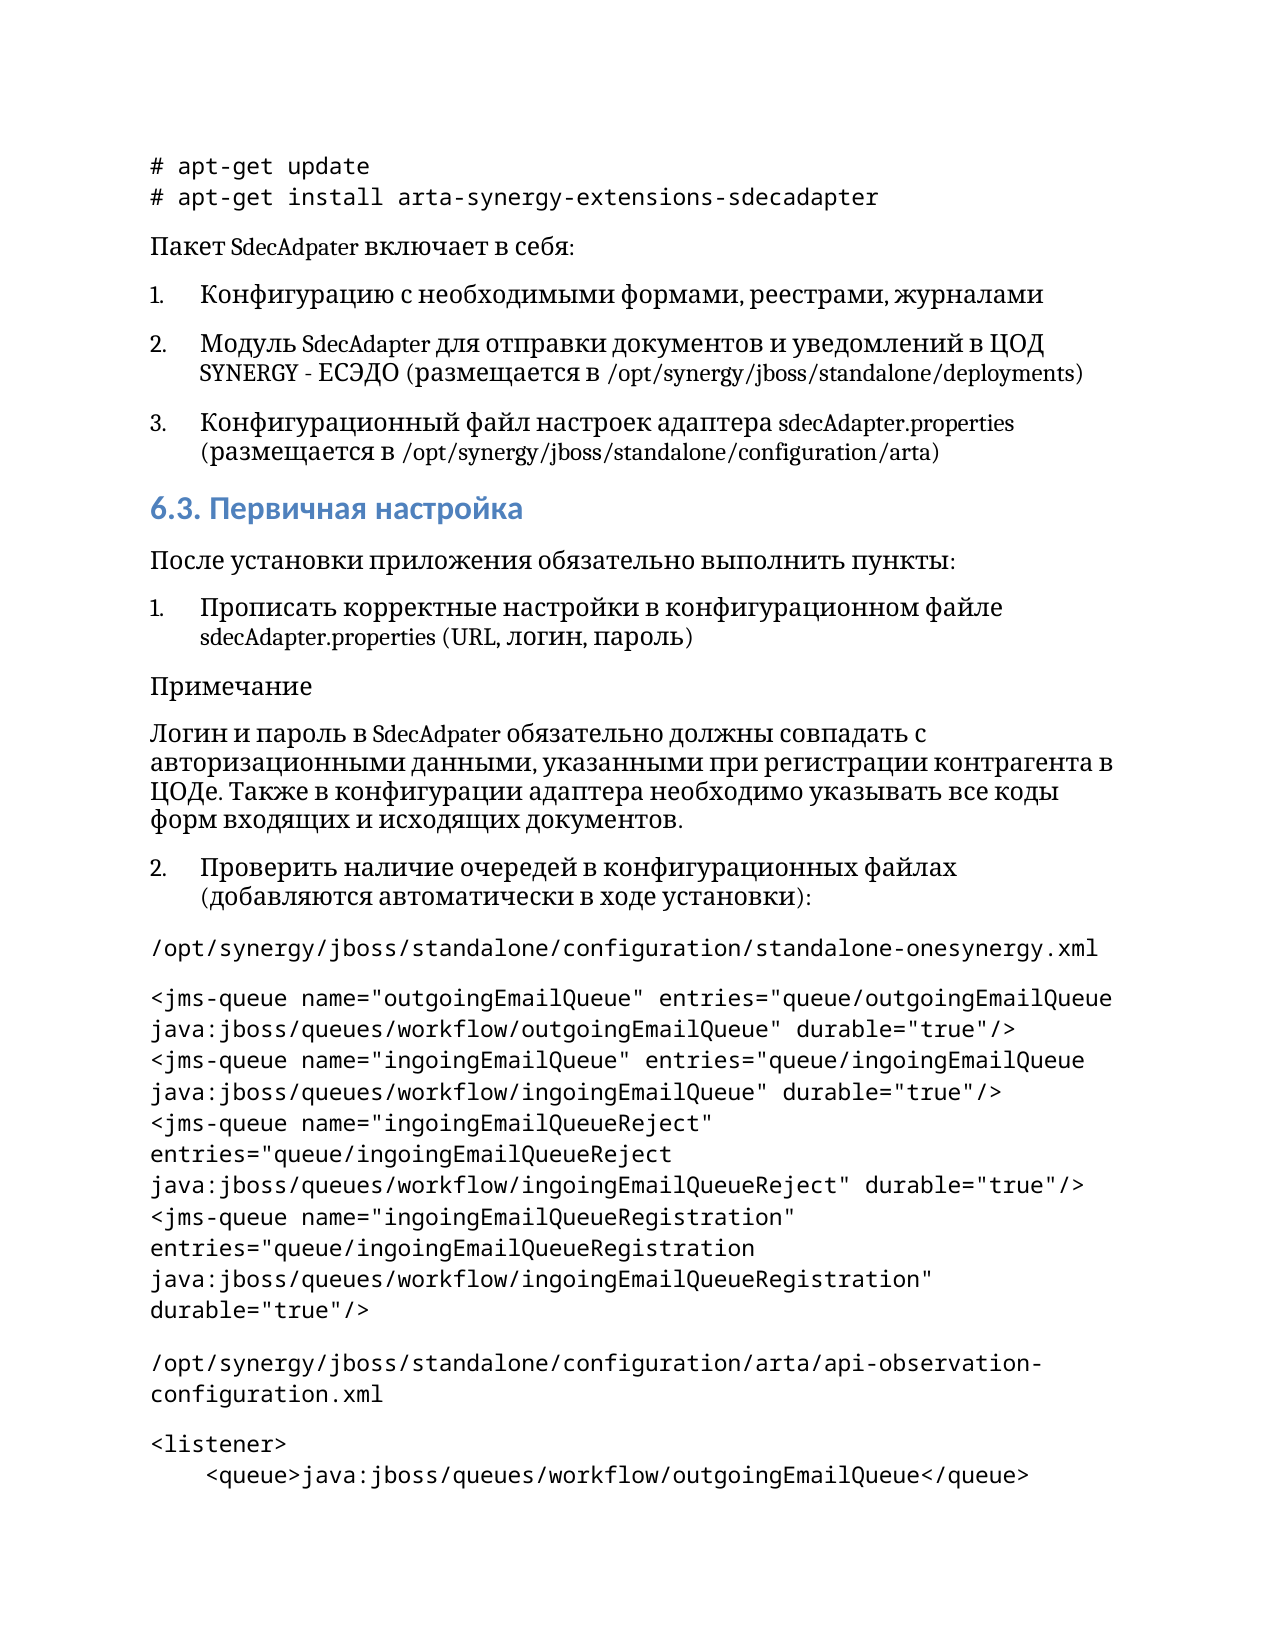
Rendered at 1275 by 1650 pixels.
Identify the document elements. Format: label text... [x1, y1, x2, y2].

list Конфигурационный файл настроек адаптера sdecAdapter.properties (размещается в /opt/synergy/jboss/standalone/configuration/arta) [150, 409, 1125, 466]
list Прописать корректные настройки в конфигурационном файле sdecAdapter.properties (URL, логин, пароль) [150, 594, 1125, 652]
list Проверить наличие очередей в конфигурационных файлах (добавляются автоматически в ходе установки): [150, 854, 1125, 911]
text После установки приложения обязательно выполнить пункты: [150, 547, 1125, 575]
text <jms-queue name="outgoingEmailQueue" entries="queue/outgoingEmailQueue java:jboss/queues/workflow/outgoingEmailQueue" durable="true"/> <jms-queue name="ingoingEmailQueue" entries="queue/ingoingEmailQueue java:jboss/queues/workflow/ingoingEmailQueue" durable="true"/> <jms-queue name="ingoingEmailQueueReject" entries="queue/ingoingEmailQueueReject java:jboss/queues/workflow/ingoingEmailQueueReject" durable="true"/> <jms-queue name="ingoingEmailQueueRegistration" entries="queue/ingoingEmailQueueRegistration java:jboss/queues/workflow/ingoingEmailQueueRegistration" durable="true"/> [150, 982, 1125, 1326]
text Логин и пароль в SdecAdpater обязательно должны совпадать с авторизационными данными, указанными при регистрации контрагента в ЦОДе. Также в конфигурации адаптера необходимо указывать все коды форм входящих и исходящих документов. [150, 720, 1125, 835]
text /opt/synergy/jboss/standalone/configuration/arta/api-observation-configuration.xml [150, 1347, 1125, 1409]
subtitle 6.3. Первичная настройка [150, 487, 1125, 528]
list Модуль SdecAdapter для отправки документов и уведомлений в ЦОД SYNERGY - ЕСЭДО (размещается в /opt/synergy/jboss/standalone/deployments) [150, 330, 1125, 388]
list Конфигурацию с необходимыми формами, реестрами, журналами [150, 281, 1125, 309]
text Примечание [150, 672, 1125, 701]
text # apt-get update # apt-get install arta-synergy-extensions-sdecadapter [150, 150, 1125, 212]
text /opt/synergy/jboss/standalone/configuration/standalone-onesynergy.xml [150, 932, 1125, 963]
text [150, 1428, 1125, 1490]
text Пакет SdecAdpater включает в себя: [150, 233, 1125, 262]
